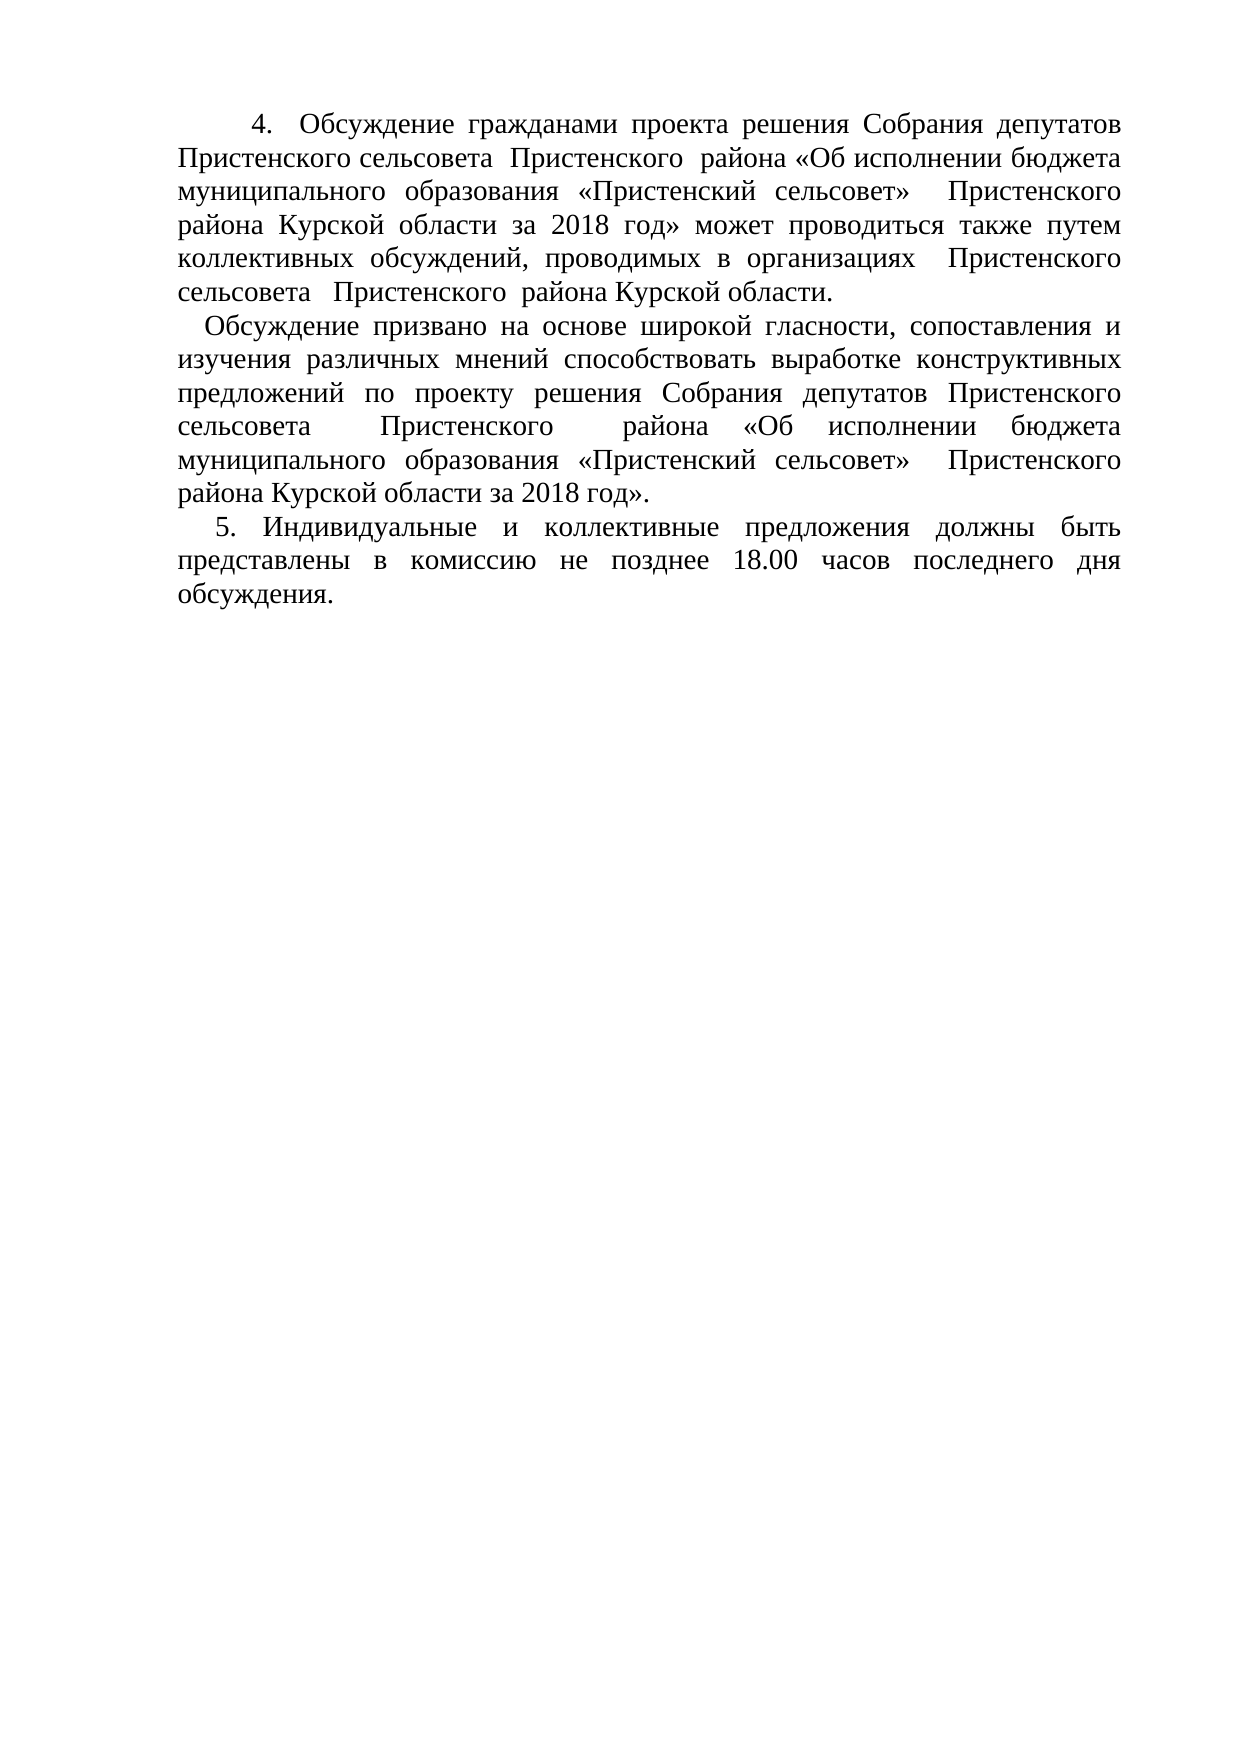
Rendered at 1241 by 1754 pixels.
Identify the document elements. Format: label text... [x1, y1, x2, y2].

text 5. Индивидуальные и коллективные предложения должны быть представлены в комиссию не позднее 18.00 часов последнего дня обсуждения. [177, 509, 1122, 609]
text Обсуждение призвано на основе широкой гласности, сопоставления и изучения различных мнений способствовать выработке конструктивных предложений по проекту решения Собрания депутатов Пристенского сельсовета Пристенского района «Об исполнении бюджета муниципального образования «Пристенский сельсовет» Пристенского района Курской области за 2018 год». [177, 308, 1122, 509]
text 4. Обсуждение гражданами проекта решения Собрания депутатов Пристенского сельсовета Пристенского района «Об исполнении бюджета муниципального образования «Пристенский сельсовет» Пристенского района Курской области за 2018 год» может проводиться также путем коллективных обсуждений, проводимых в организациях Пристенского сельсовета Пристенского района Курской области. [177, 106, 1122, 308]
